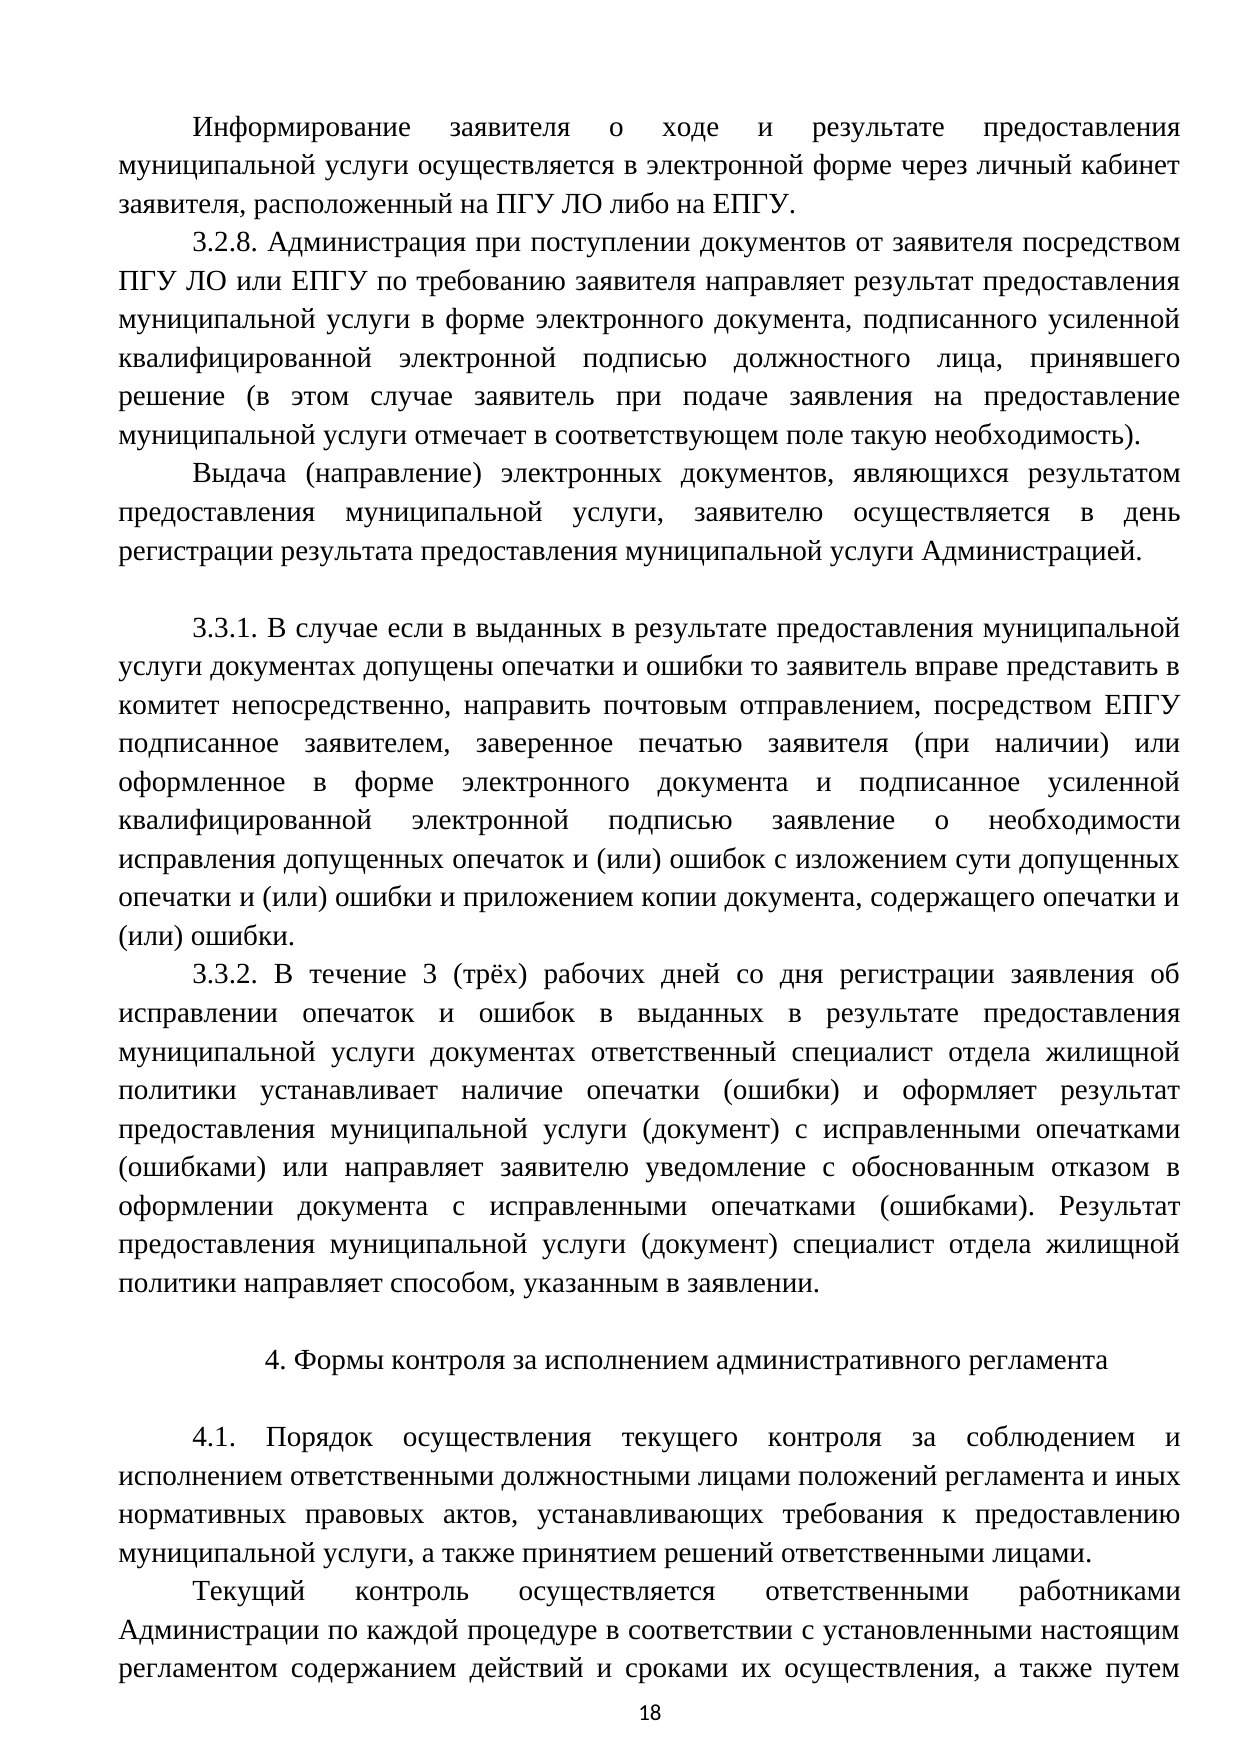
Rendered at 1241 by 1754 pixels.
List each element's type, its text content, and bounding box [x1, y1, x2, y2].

text 3.2.8. Администрация при поступлении документов от заявителя посредством ПГУ ЛО или ЕПГУ по требованию заявителя направляет результат предоставления муниципальной услуги в форме электронного документа, подписанного усиленной квалифицированной электронной подписью должностного лица, принявшего решение (в этом случае заявитель при подаче заявления на предоставление муниципальной услуги отмечает в соответствующем поле такую необходимость). [118, 224, 1181, 451]
text 4.1. Порядок осуществления текущего контроля за соблюдением и исполнением ответственными должностными лицами положений регламента и иных нормативных правовых актов, устанавливающих требования к предоставлению муниципальной услуги, а также принятием решений ответственными лицами. [118, 1419, 1181, 1568]
text 4. Формы контроля за исполнением административного регламента [118, 1342, 1181, 1376]
text Выдача (направление) электронных документов, являющихся результатом предоставления муниципальной услуги, заявителю осуществляется в день регистрации результата предоставления муниципальной услуги Администрацией. [118, 456, 1181, 566]
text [118, 1573, 1181, 1684]
text 3.3.1. В случае если в выданных в результате предоставления муниципальной услуги документах допущены опечатки и ошибки то заявитель вправе представить в комитет непосредственно, направить почтовым отправлением, посредством ЕПГУ подписанное заявителем, заверенное печатью заявителя (при наличии) или оформленное в форме электронного документа и подписанное усиленной квалифицированной электронной подписью заявление о необходимости исправления допущенных опечаток и (или) ошибок с изложением сути допущенных опечатки и (или) ошибки и приложением копии документа, содержащего опечатки и (или) ошибки. [118, 610, 1181, 952]
text Информирование заявителя о ходе и результате предоставления муниципальной услуги осуществляется в электронной форме через личный кабинет заявителя, расположенный на ПГУ ЛО либо на ЕПГУ. [118, 109, 1181, 219]
text 3.3.2. В течение 3 (трёх) рабочих дней со дня регистрации заявления об исправлении опечаток и ошибок в выданных в результате предоставления муниципальной услуги документах ответственный специалист отдела жилищной политики устанавливает наличие опечатки (ошибки) и оформляет результат предоставления муниципальной услуги (документ) с исправленными опечатками (ошибками) или направляет заявителю уведомление с обоснованным отказом в оформлении документа с исправленными опечатками (ошибками). Результат предоставления муниципальной услуги (документ) специалист отдела жилищной политики направляет способом, указанным в заявлении. [118, 957, 1181, 1298]
